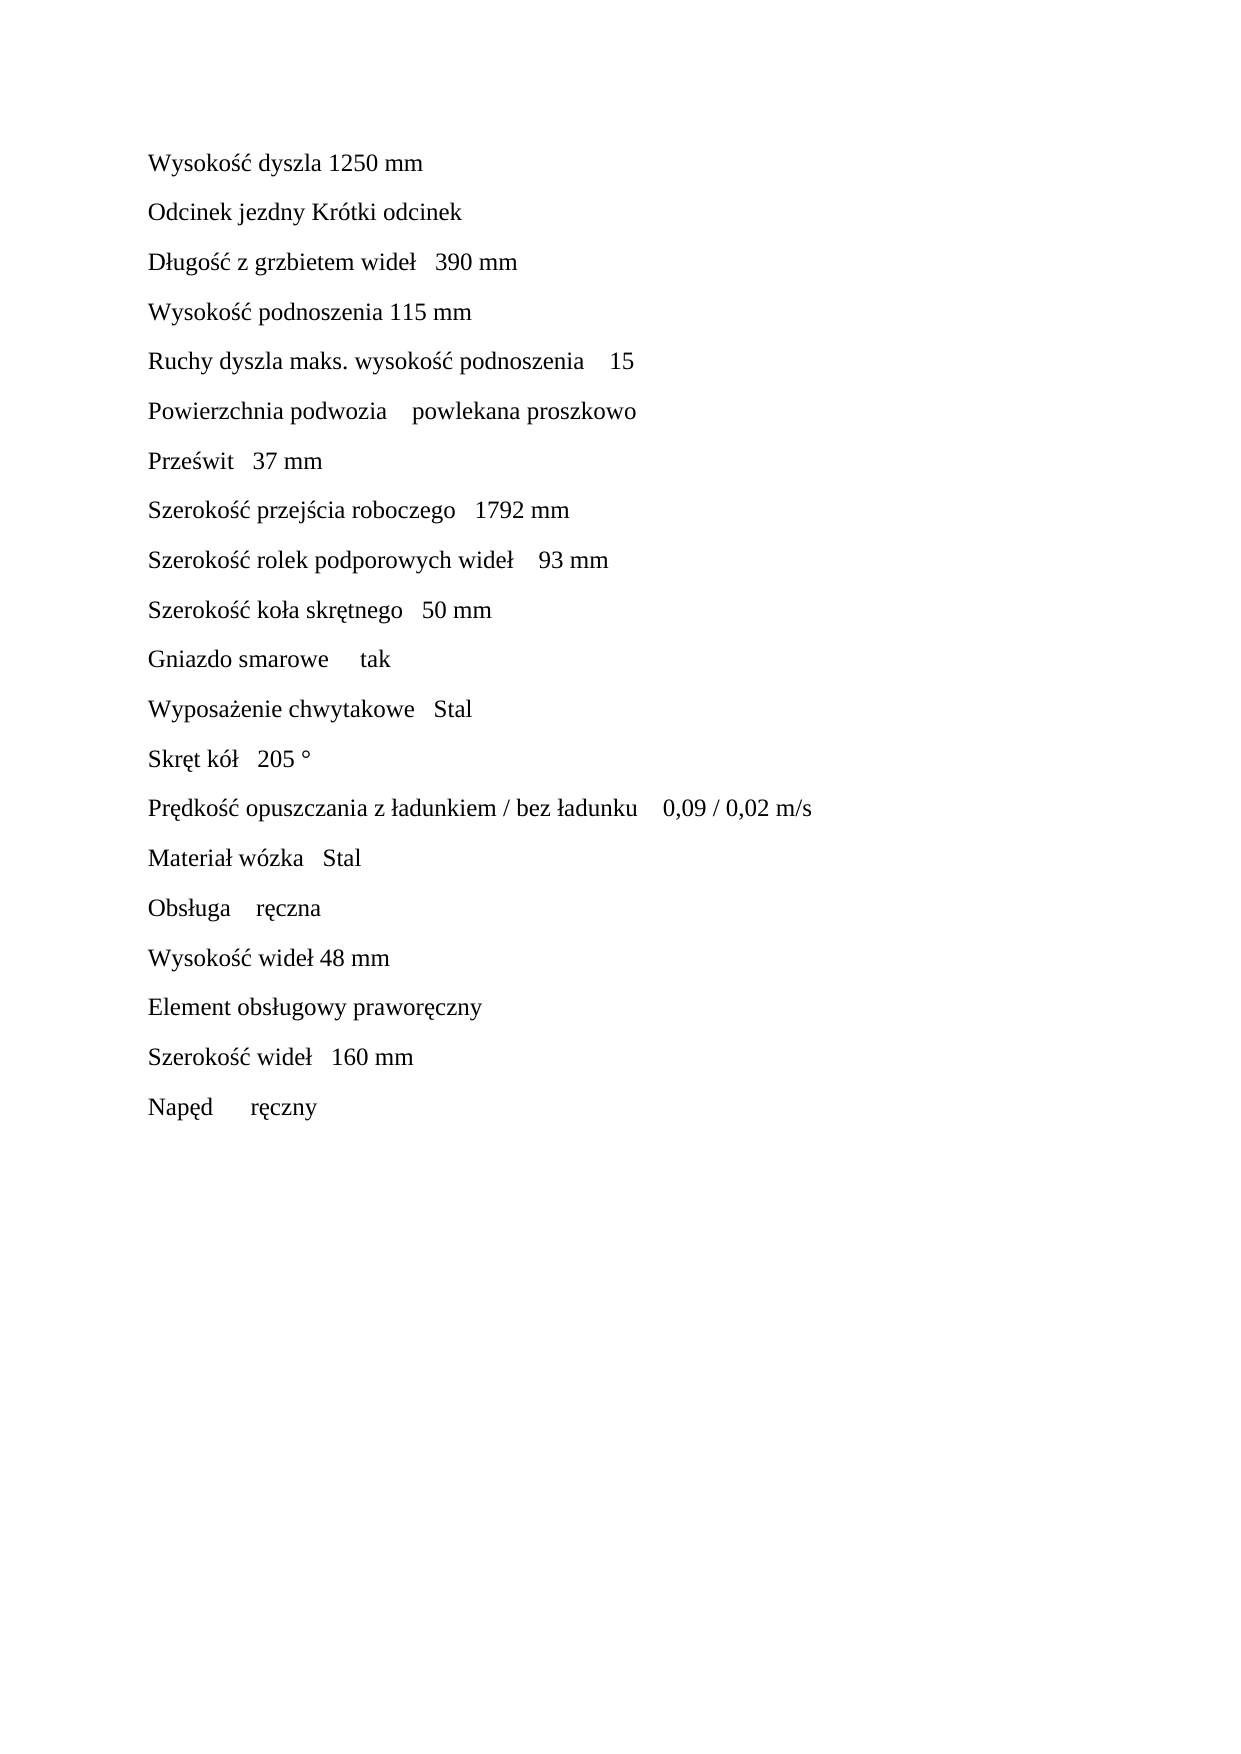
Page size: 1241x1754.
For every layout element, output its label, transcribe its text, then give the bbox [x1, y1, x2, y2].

text Wysokość podnoszenia 115 mm [148, 297, 1093, 325]
text Szerokość koła skrętnego 50 mm [148, 595, 1093, 623]
text Skręt kół 205 ° [148, 744, 1093, 773]
text Wysokość wideł 48 mm [148, 943, 1093, 971]
text Ruchy dyszla maks. wysokość podnoszenia 15 [148, 346, 1093, 375]
text Szerokość przejścia roboczego 1792 mm [148, 495, 1093, 524]
text Prędkość opuszczania z ładunkiem / bez ładunku 0,09 / 0,02 m/s [148, 793, 1093, 822]
text Prześwit 37 mm [148, 446, 1093, 474]
text Element obsługowy praworęczny [148, 992, 1093, 1021]
text Długość z grzbietem wideł 390 mm [148, 247, 1093, 276]
text Wysokość dyszla 1250 mm [148, 148, 1093, 176]
text Napęd ręczny [148, 1092, 1093, 1120]
text Wyposażenie chwytakowe Stal [148, 694, 1093, 723]
text Odcinek jezdny Krótki odcinek [148, 197, 1093, 226]
text Powierzchnia podwozia powlekana proszkowo [148, 396, 1093, 425]
text Gniazdo smarowe tak [148, 644, 1093, 673]
text Materiał wózka Stal [148, 843, 1093, 872]
text Szerokość wideł 160 mm [148, 1042, 1093, 1071]
text Szerokość rolek podporowych wideł 93 mm [148, 545, 1093, 574]
text Obsługa ręczna [148, 893, 1093, 922]
